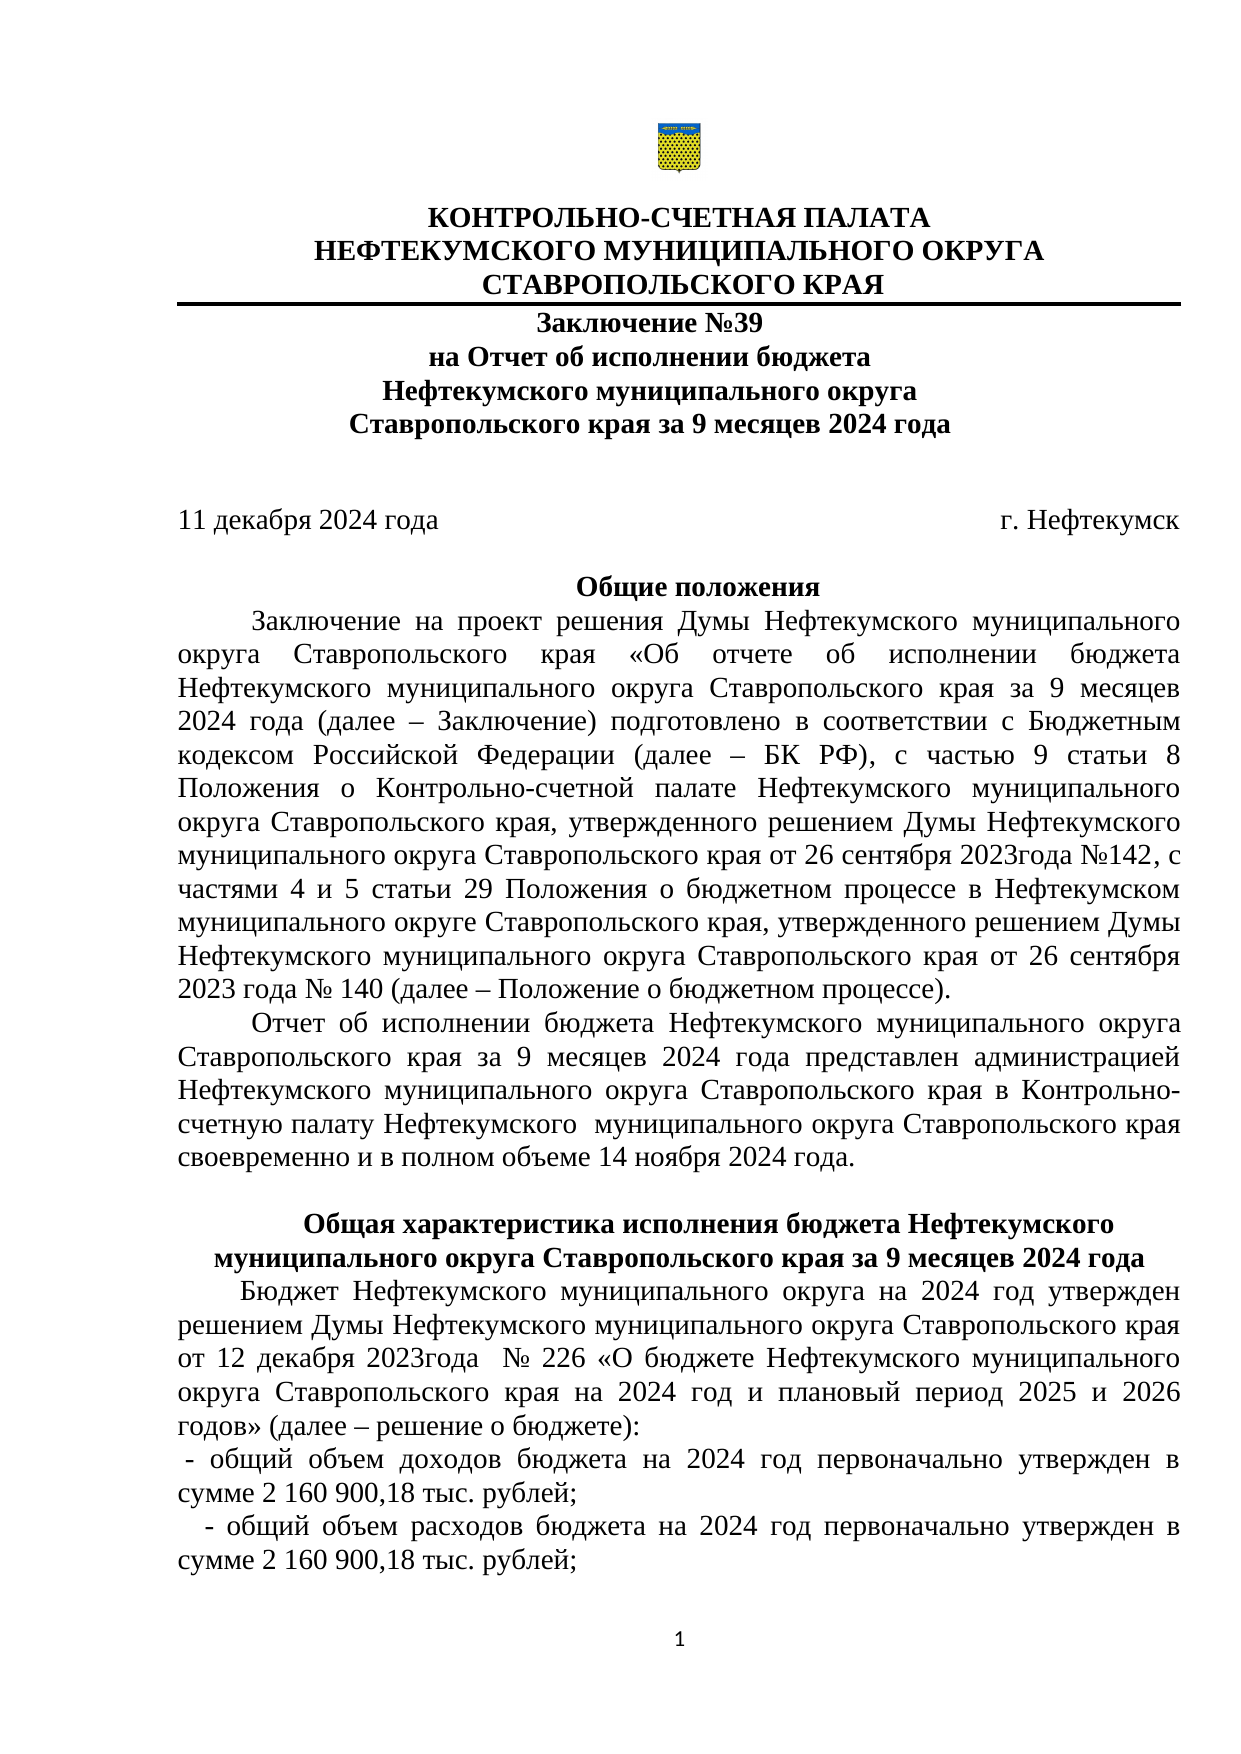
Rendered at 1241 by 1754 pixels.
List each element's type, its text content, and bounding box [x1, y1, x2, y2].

text - общий объем расходов бюджета на 2024 год первоначально утвержден в сумме 2 160 900,18 тыс. рублей; [177, 1508, 1181, 1575]
text Заключение №39 [177, 306, 1122, 339]
text Нефтекумского муниципального округа [177, 373, 1122, 406]
text Бюджет Нефтекумского муниципального округа на 2024 год утвержден решением Думы Нефтекумского муниципального округа Ставропольского края от 12 декабря 2023года № 226 «О бюджете Нефтекумского муниципального округа Ставропольского края на 2024 год и плановый период 2025 и 2026 годов» (далее – решение о бюджете): [177, 1273, 1181, 1441]
text Общая характеристика исполнения бюджета Нефтекумского муниципального округа Ставропольского края за 9 месяцев 2024 года [177, 1206, 1181, 1273]
text Общие положения [215, 569, 1181, 603]
text Ставропольского края за 9 месяцев 2024 года [177, 406, 1122, 440]
text СТАВРОПОЛЬСКОГО КРАЯ [177, 267, 1181, 302]
text 11 декабря 2024 года г. Нефтекумск [177, 502, 1181, 536]
text НЕФТЕКУМСКОГО МУНИЦИПАЛЬНОГО ОКРУГА [177, 233, 1181, 267]
text КОНТРОЛЬНО-СЧЕТНАЯ ПАЛАТА [177, 200, 1181, 233]
text на Отчет об исполнении бюджета [177, 339, 1122, 373]
text Отчет об исполнении бюджета Нефтекумского муниципального округа Ставропольского края за 9 месяцев 2024 года представлен администрацией Нефтекумского муниципального округа Ставропольского края в Контрольно-счетную палату Нефтекумского муниципального округа Ставропольского края своевременно и в полном объеме 14 ноября 2024 года. [177, 1005, 1181, 1173]
text - общий объем доходов бюджета на 2024 год первоначально утвержден в сумме 2 160 900,18 тыс. рублей; [177, 1441, 1181, 1508]
text Заключение на проект решения Думы Нефтекумского муниципального округа Ставропольского края «Об отчете об исполнении бюджета Нефтекумского муниципального округа Ставропольского края за 9 месяцев 2024 года (далее – Заключение) подготовлено в соответствии с Бюджетным кодексом Российской Федерации (далее – БК РФ), с частью 9 статьи 8 Положения о Контрольно-счетной палате Нефтекумского муниципального округа Ставропольского края, утвержденного решением Думы Нефтекумского муниципального округа Ставропольского края от 26 сентября 2023года №142, с частями 4 и 5 статьи 29 Положения о бюджетном процессе в Нефтекумском муниципального округе Ставропольского края, утвержденного решением Думы Нефтекумского муниципального округа Ставропольского края от 26 сентября 2023 года № 140 (далее – Положение о бюджетном процессе). [177, 603, 1181, 1005]
